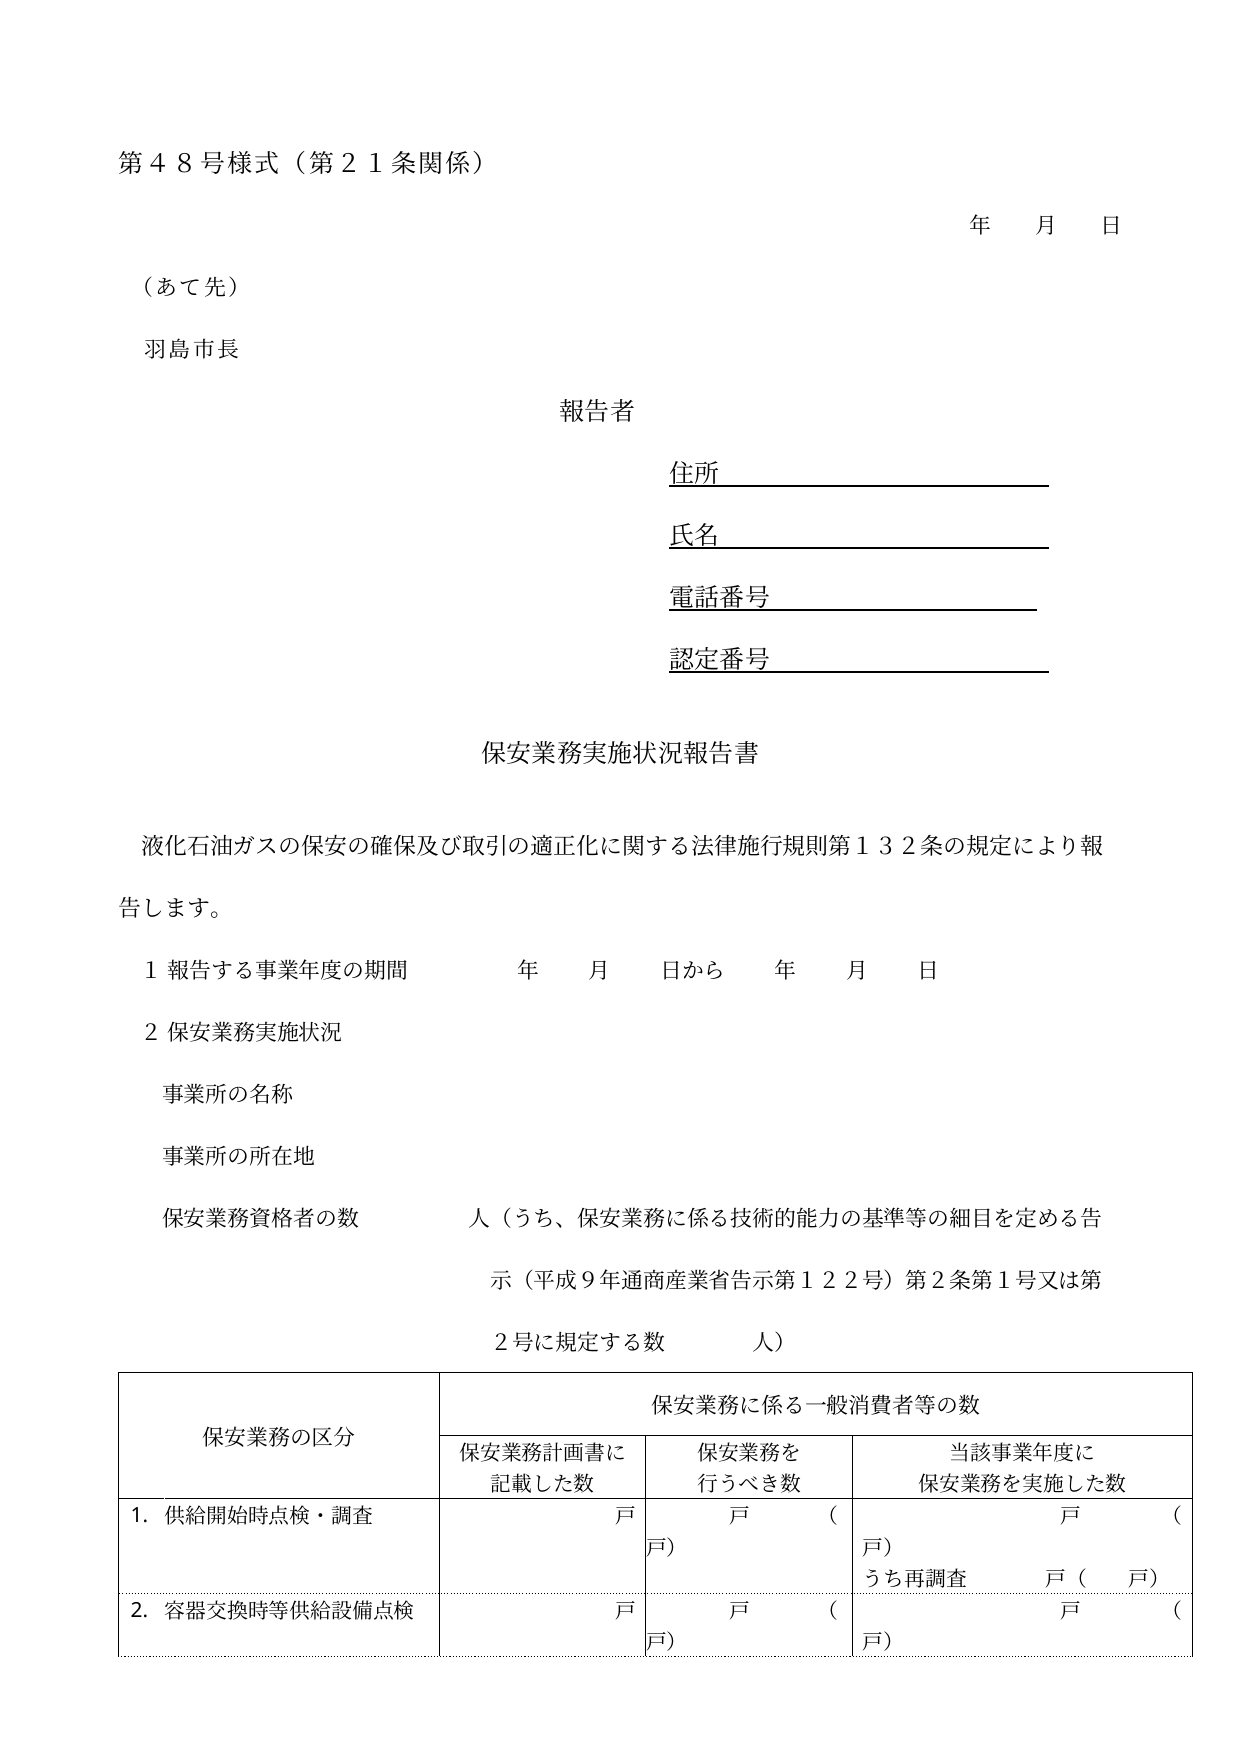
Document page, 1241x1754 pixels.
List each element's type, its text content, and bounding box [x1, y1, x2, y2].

text 電話番号 [118, 565, 1122, 627]
table_header 保安業務に係る一般消費者等の数 [440, 1373, 1192, 1435]
table_cell 戸（ 戸） [853, 1593, 1192, 1656]
text 年 月 日 [118, 192, 1122, 254]
text １ 報告する事業年度の期間 年 月 日から 年 月 日 [118, 937, 1122, 999]
text 事業所の所在地 [118, 1124, 1122, 1186]
text ２ 保安業務実施状況 [118, 999, 1122, 1062]
table_cell 容器交換時等供給設備点検 [165, 1593, 439, 1656]
table_cell 2. [119, 1593, 164, 1656]
table_cell 戸（ 戸） うち再調査 戸（ 戸） [853, 1499, 1192, 1592]
text 保安業務資格者の数 人（うち、保安業務に係る技術的能力の基準等の細目を定める告示（平成９年通商産業省告示第１２２号）第２条第１号又は第２号に規定する数 人） [118, 1186, 1122, 1372]
table_cell 戸（ 戸） [646, 1499, 852, 1592]
text 事業所の名称 [118, 1062, 1122, 1124]
table_cell 戸（ 戸） [646, 1593, 852, 1656]
text 保安業務実施状況報告書 [118, 720, 1122, 782]
table_cell 保安業務を 行うべき数 [646, 1436, 852, 1498]
table_cell 当該事業年度に 保安業務を実施した数 [853, 1436, 1192, 1498]
text 羽島市長 [118, 317, 1122, 379]
table_header 保安業務の区分 [119, 1373, 439, 1498]
table_cell 保安業務計画書に 記載した数 [440, 1436, 645, 1498]
table_cell 戸 [440, 1593, 645, 1656]
table_cell 戸 [440, 1499, 645, 1592]
text 氏名 [118, 503, 1122, 565]
table_cell 1. [119, 1499, 164, 1592]
text （あて先） [118, 254, 1122, 317]
text 報告者 [118, 379, 1122, 441]
text 認定番号 [118, 627, 1122, 689]
table_cell 供給開始時点検・調査 [165, 1499, 439, 1592]
text 第４８号様式（第２１条関係） [118, 130, 1122, 192]
text 住所 [118, 441, 1122, 503]
text 液化石油ガスの保安の確保及び取引の適正化に関する法律施行規則第１３２条の規定により報告します。 [118, 813, 1122, 937]
